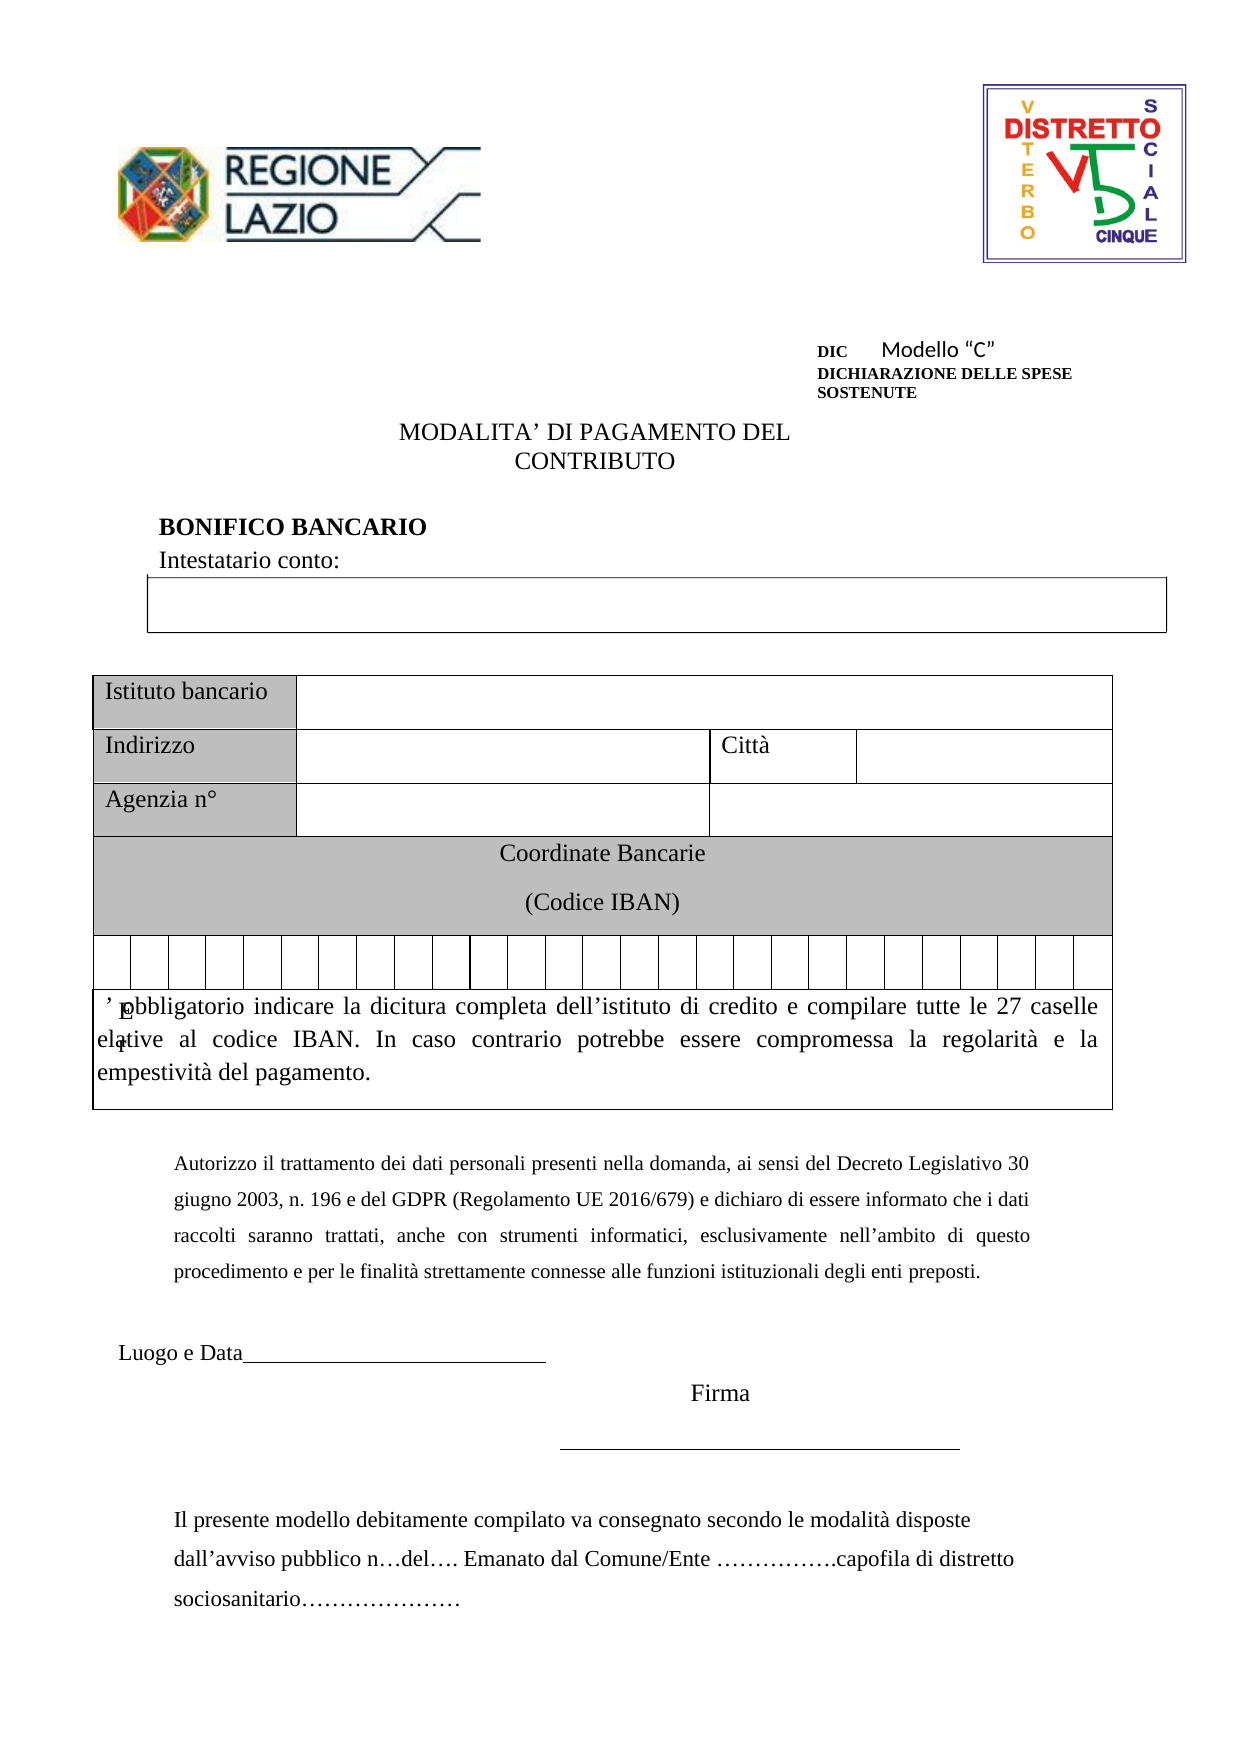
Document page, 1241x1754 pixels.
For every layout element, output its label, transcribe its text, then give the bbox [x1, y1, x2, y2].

text Luogo e Data [118, 1339, 511, 1365]
text Firma [356, 1378, 1084, 1407]
text Intestatario conto: [159, 545, 1122, 574]
text MODALITA’ DI PAGAMENTO DEL CONTRIBUTO [337, 417, 853, 474]
text DIC Modello “C” DICHIARAZIONE DELLE SPESE SOSTENUTE [817, 335, 1122, 402]
text BONIFICO BANCARIO [159, 512, 1122, 541]
text Il presente modello debitamente compilato va consegnato secondo le modalità disposte dall’avviso pubblico n…del…. Emanato dal Comune/Ente …………….capofila di distretto sociosanitario………………… [173, 1506, 1033, 1611]
text Autorizzo il trattamento dei dati personali presenti nella domanda, ai sensi del Decreto Legislativo 30 giugno 2003, n. 196 e del GDPR (Regolamento UE 2016/679) e dichiaro di essere informato che i dati raccolti saranno trattati, anche con strumenti informatici, esclusivamente nell’ambito di questo procedimento e per le finalità strettamente connesse alle funzioni istituzionali degli enti preposti. [173, 1151, 1031, 1283]
picture [118, 147, 481, 242]
text E [118, 996, 1112, 1025]
text r [118, 1029, 1112, 1058]
picture [982, 84, 1187, 263]
